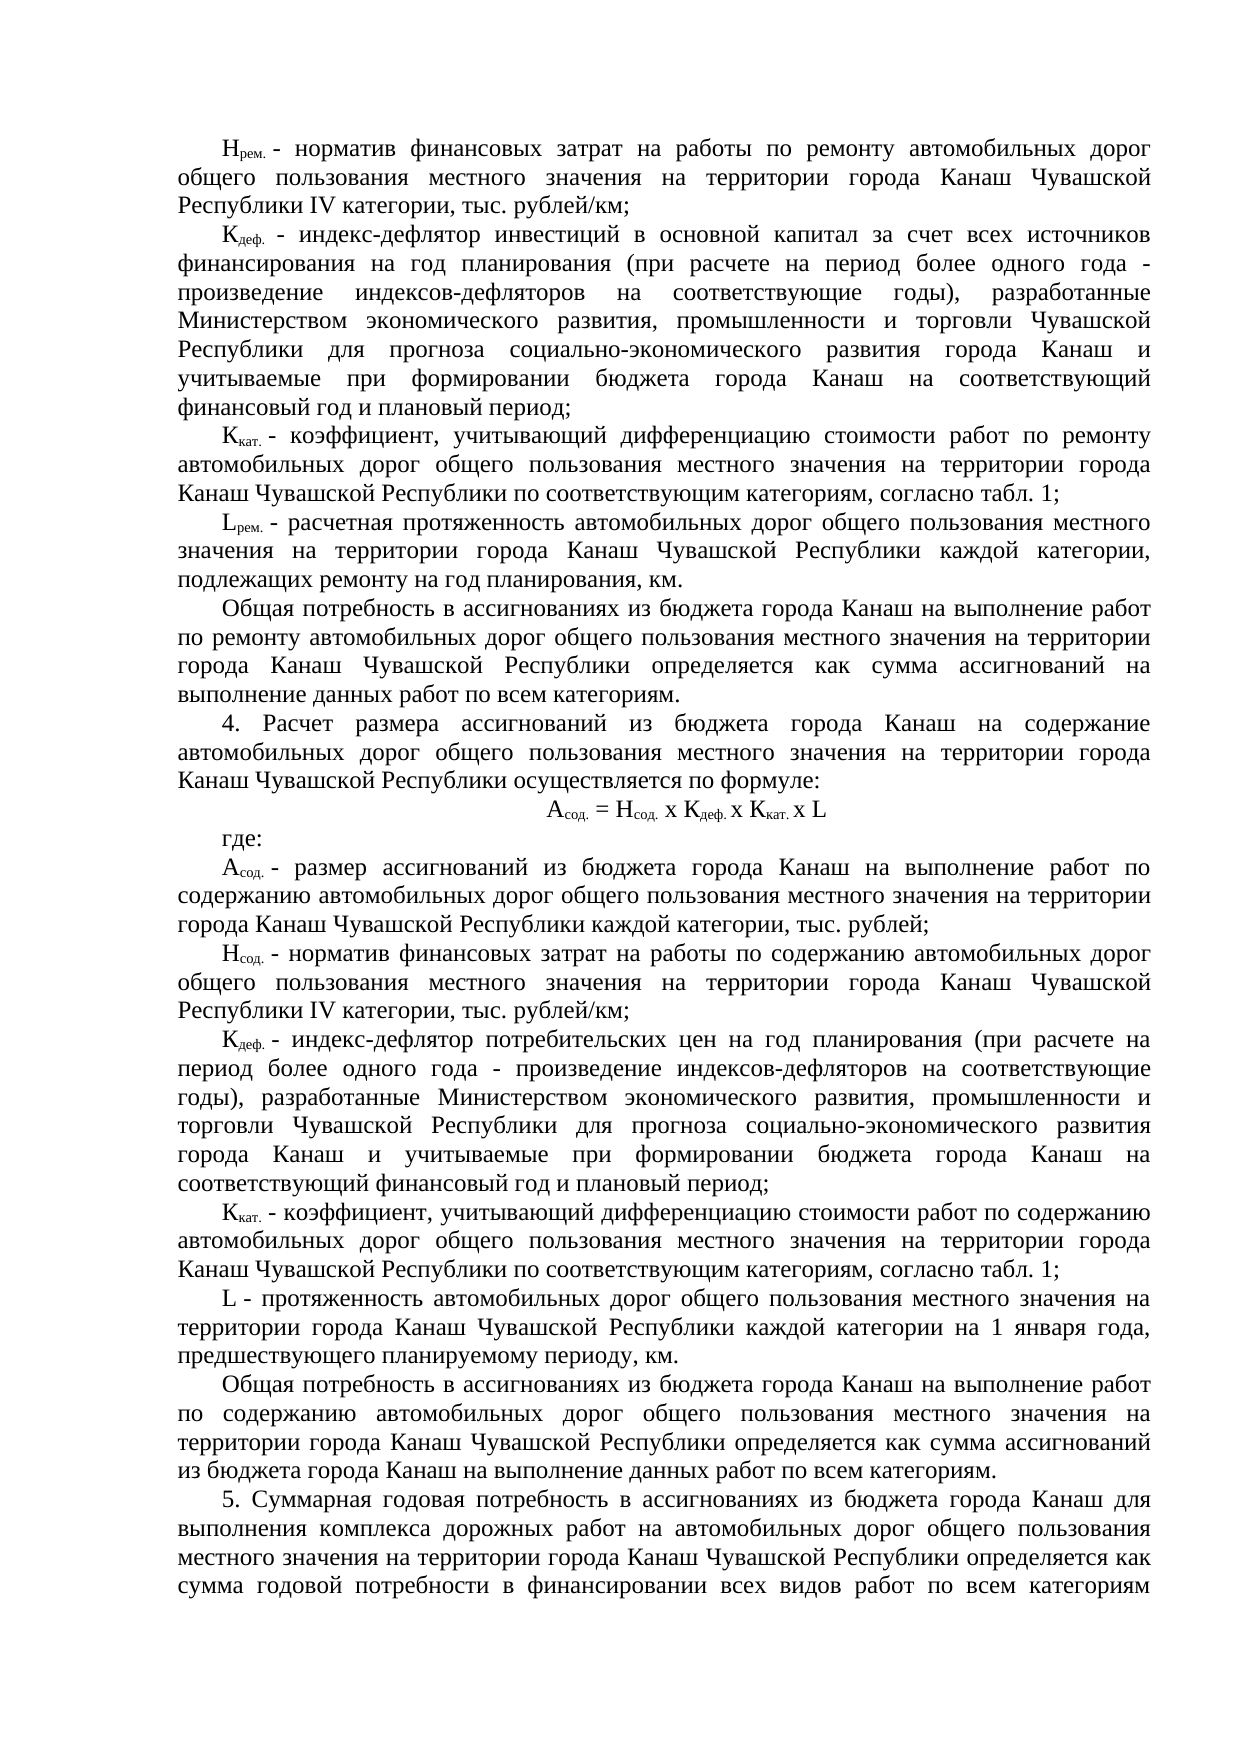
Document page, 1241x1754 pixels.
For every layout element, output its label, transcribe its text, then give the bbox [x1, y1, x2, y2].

text L - протяженность автомобильных дорог общего пользования местного значения на территории города Канаш Чувашской Республики каждой категории на 1 января года, предшествующего планируемому периоду, км. [177, 1283, 1152, 1369]
text Кдеф. - индекс-дефлятор потребительских цен на год планирования (при расчете на период более одного года - произведение индексов-дефляторов на соответствующие годы), разработанные Министерством экономического развития, промышленности и торговли Чувашской Республики для прогноза социально-экономического развития города Канаш и учитываемые при формировании бюджета города Канаш на соответствующий финансовый год и плановый период; [177, 1024, 1152, 1197]
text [177, 1484, 1152, 1599]
text Нсод. - норматив финансовых затрат на работы по содержанию автомобильных дорог общего пользования местного значения на территории города Канаш Чувашской Республики IV категории, тыс. рублей/км; [177, 938, 1152, 1024]
text 4. Расчет размера ассигнований из бюджета города Канаш на содержание автомобильных дорог общего пользования местного значения на территории города Канаш Чувашской Республики осуществляется по формуле: [177, 708, 1152, 794]
text Асод. - размер ассигнований из бюджета города Канаш на выполнение работ по содержанию автомобильных дорог общего пользования местного значения на территории города Канаш Чувашской Республики каждой категории, тыс. рублей; [177, 852, 1152, 938]
text Ккат. - коэффициент, учитывающий дифференциацию стоимости работ по ремонту автомобильных дорог общего пользования местного значения на территории города Канаш Чувашской Республики по соответствующим категориям, согласно табл. 1; [177, 420, 1152, 507]
text Ккат. - коэффициент, учитывающий дифференциацию стоимости работ по содержанию автомобильных дорог общего пользования местного значения на территории города Канаш Чувашской Республики по соответствующим категориям, согласно табл. 1; [177, 1197, 1152, 1283]
text Асод. = Нсод. x Кдеф. x Ккат. х L [177, 794, 1152, 823]
text где: [177, 823, 1152, 852]
text Общая потребность в ассигнованиях из бюджета города Канаш на выполнение работ по ремонту автомобильных дорог общего пользования местного значения на территории города Канаш Чувашской Республики определяется как сумма ассигнований на выполнение данных работ по всем категориям. [177, 593, 1152, 708]
text Кдеф. - индекс-дефлятор инвестиций в основной капитал за счет всех источников финансирования на год планирования (при расчете на период более одного года - произведение индексов-дефляторов на соответствующие годы), разработанные Министерством экономического развития, промышленности и торговли Чувашской Республики для прогноза социально-экономического развития города Канаш и учитываемые при формировании бюджета города Канаш на соответствующий финансовый год и плановый период; [177, 219, 1152, 420]
text Общая потребность в ассигнованиях из бюджета города Канаш на выполнение работ по содержанию автомобильных дорог общего пользования местного значения на территории города Канаш Чувашской Республики определяется как сумма ассигнований из бюджета города Канаш на выполнение данных работ по всем категориям. [177, 1369, 1152, 1484]
text Lрем. - расчетная протяженность автомобильных дорог общего пользования местного значения на территории города Канаш Чувашской Республики каждой категории, подлежащих ремонту на год планирования, км. [177, 507, 1152, 593]
text Нрем. - норматив финансовых затрат на работы по ремонту автомобильных дорог общего пользования местного значения на территории города Канаш Чувашской Республики IV категории, тыс. рублей/км; [177, 133, 1152, 219]
